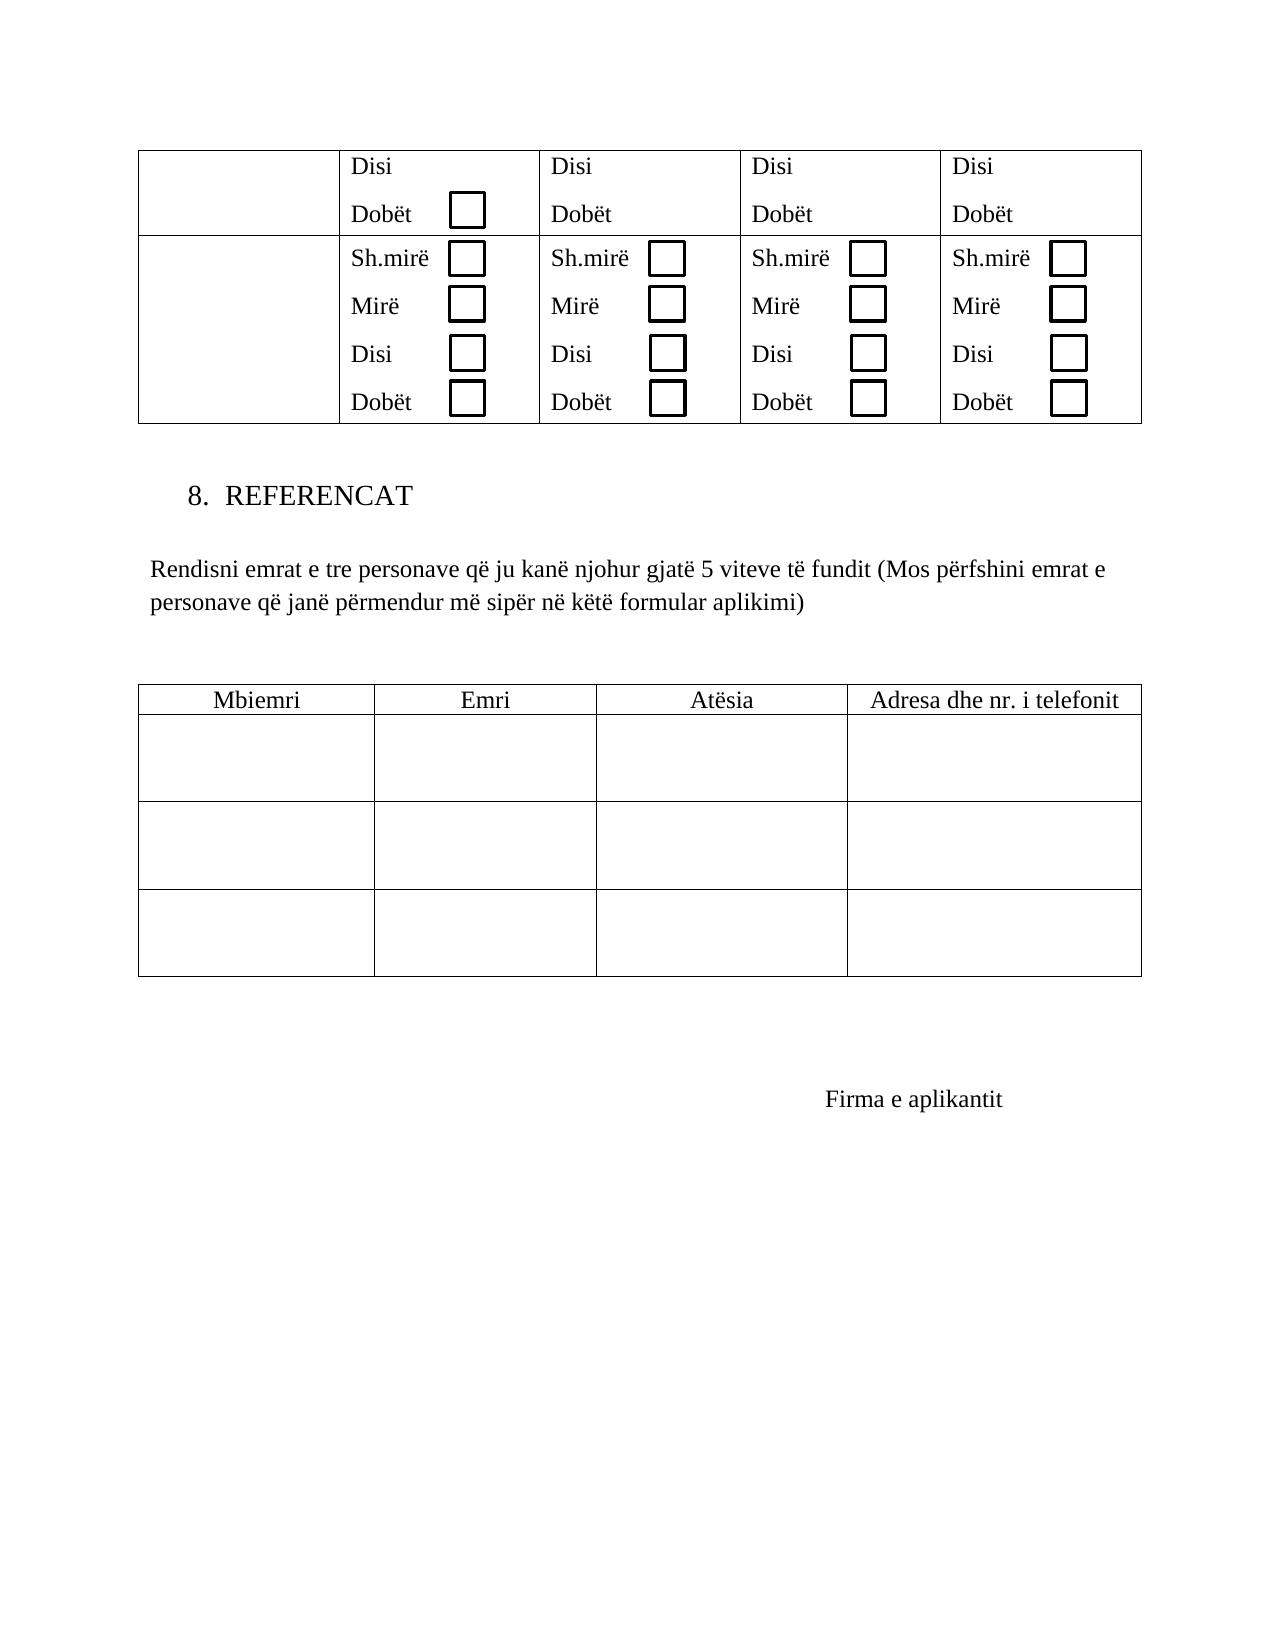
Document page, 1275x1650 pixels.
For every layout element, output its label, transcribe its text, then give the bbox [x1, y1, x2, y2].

text Rendisni emrat e tre personave që ju kanë njohur gjatë 5 viteve të fundit (Mos përfshini emrat e personave që janë përmendur më sipër në këtë formular aplikimi) [150, 554, 1125, 616]
table_cell [597, 715, 847, 801]
table_cell [597, 802, 847, 888]
table_header Adresa dhe nr. i telefonit [848, 685, 1141, 714]
table_cell Sh.mirë Mirë Disi Dobët [741, 236, 940, 423]
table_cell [741, 151, 940, 235]
table_cell [848, 715, 1141, 801]
table_cell [848, 802, 1141, 888]
table_cell [139, 151, 339, 235]
table_header Emri [375, 685, 596, 714]
table_cell [139, 236, 339, 423]
table_cell [375, 802, 596, 888]
table_cell [848, 890, 1141, 976]
table_cell Sh.mirë Mirë Disi Dobët [941, 236, 1141, 423]
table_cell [340, 151, 539, 235]
table_cell [139, 715, 374, 801]
table_cell [139, 890, 374, 976]
table_cell [375, 715, 596, 801]
table_cell [375, 890, 596, 976]
table_header Mbiemri [139, 685, 374, 714]
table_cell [941, 151, 1141, 235]
table_cell [139, 802, 374, 888]
table_cell Sh.mirë Mirë Disi Dobët [540, 236, 740, 423]
table_cell [597, 890, 847, 976]
table_header Atësia [597, 685, 847, 714]
text Firma e aplikantit [750, 1084, 1125, 1113]
list REFERENCAT [187, 478, 1125, 512]
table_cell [540, 151, 740, 235]
table_cell Sh.mirë Mirë Disi Dobët [340, 236, 539, 423]
